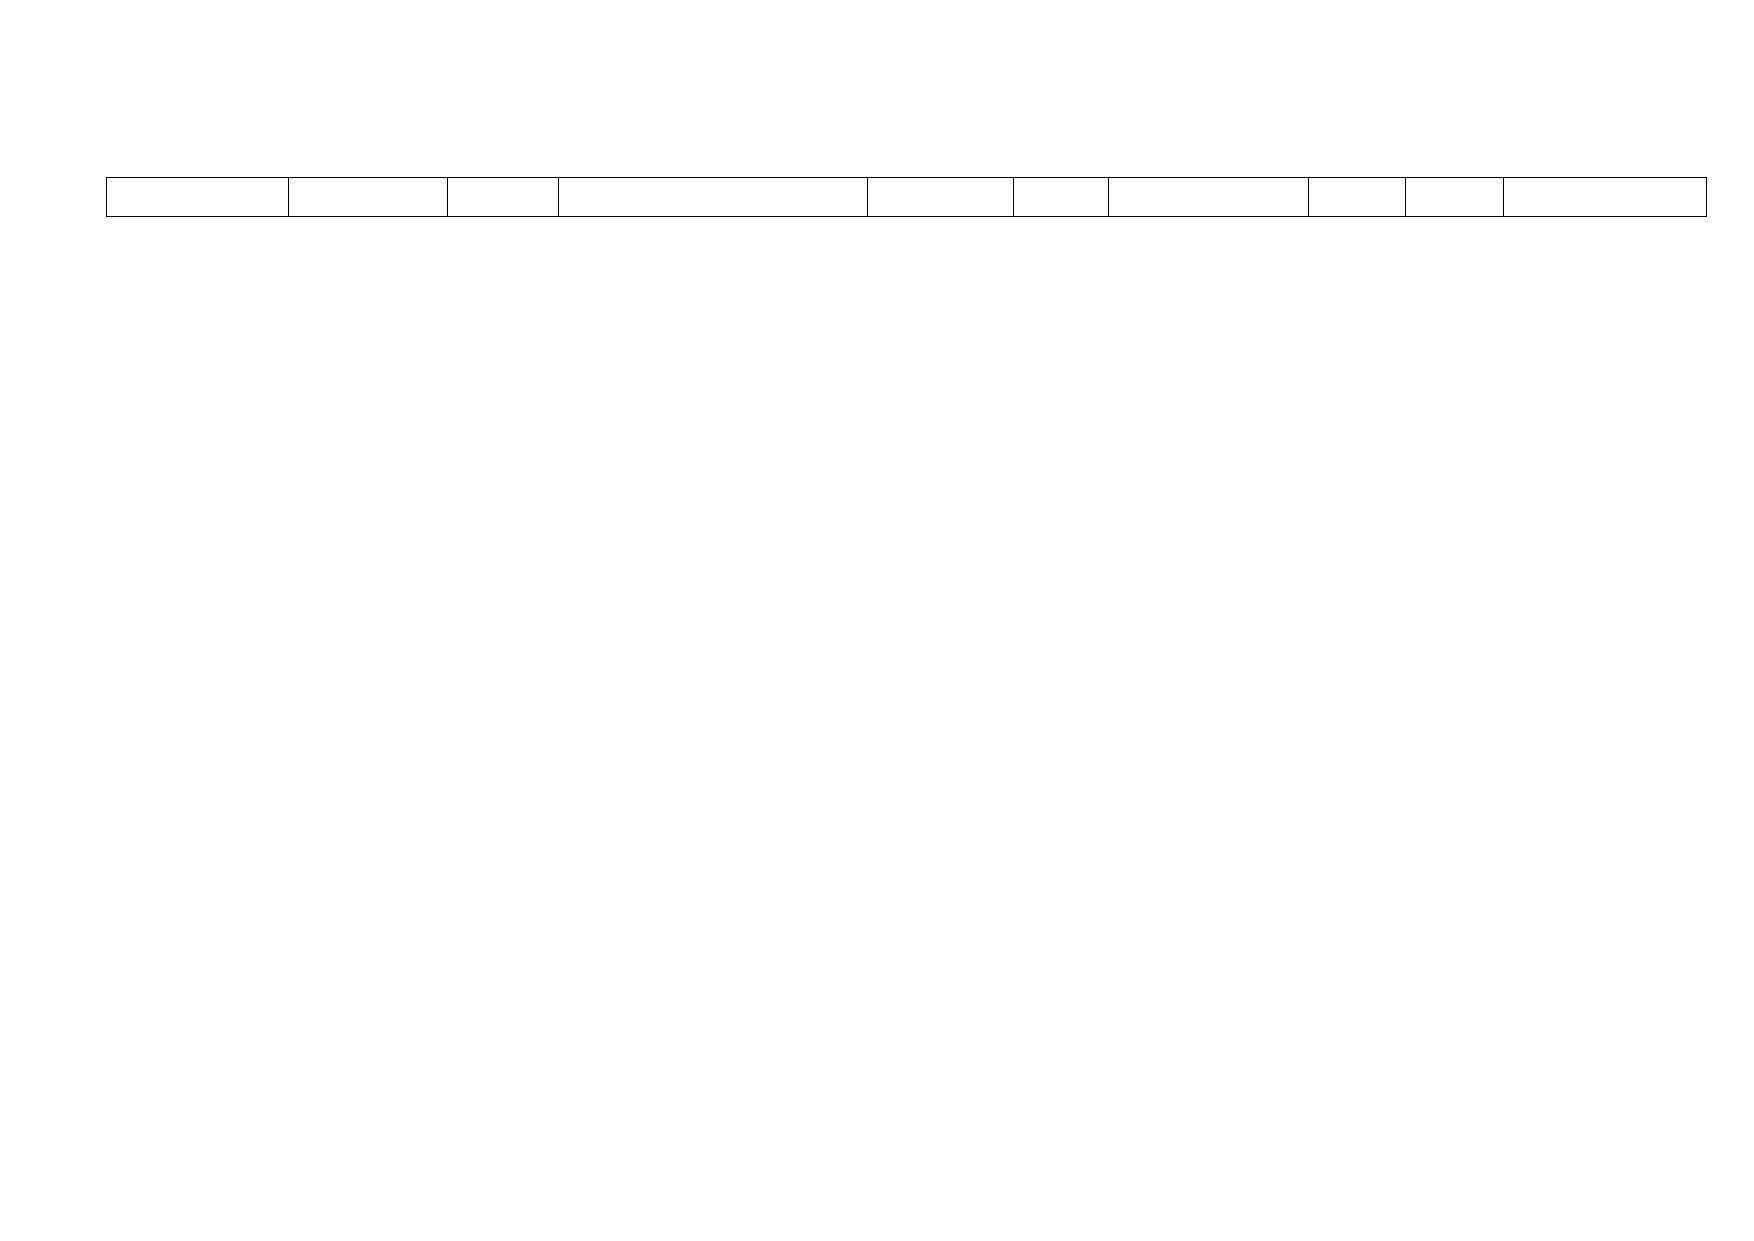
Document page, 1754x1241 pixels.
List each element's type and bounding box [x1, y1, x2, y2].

table_cell [448, 178, 558, 216]
table_cell [559, 178, 867, 216]
table_cell [1504, 178, 1706, 216]
table_cell [1406, 178, 1503, 216]
table_cell [1309, 178, 1405, 216]
table_cell [868, 178, 1013, 216]
table_cell [289, 178, 447, 216]
table_cell [1109, 178, 1308, 216]
table_cell [1014, 178, 1108, 216]
